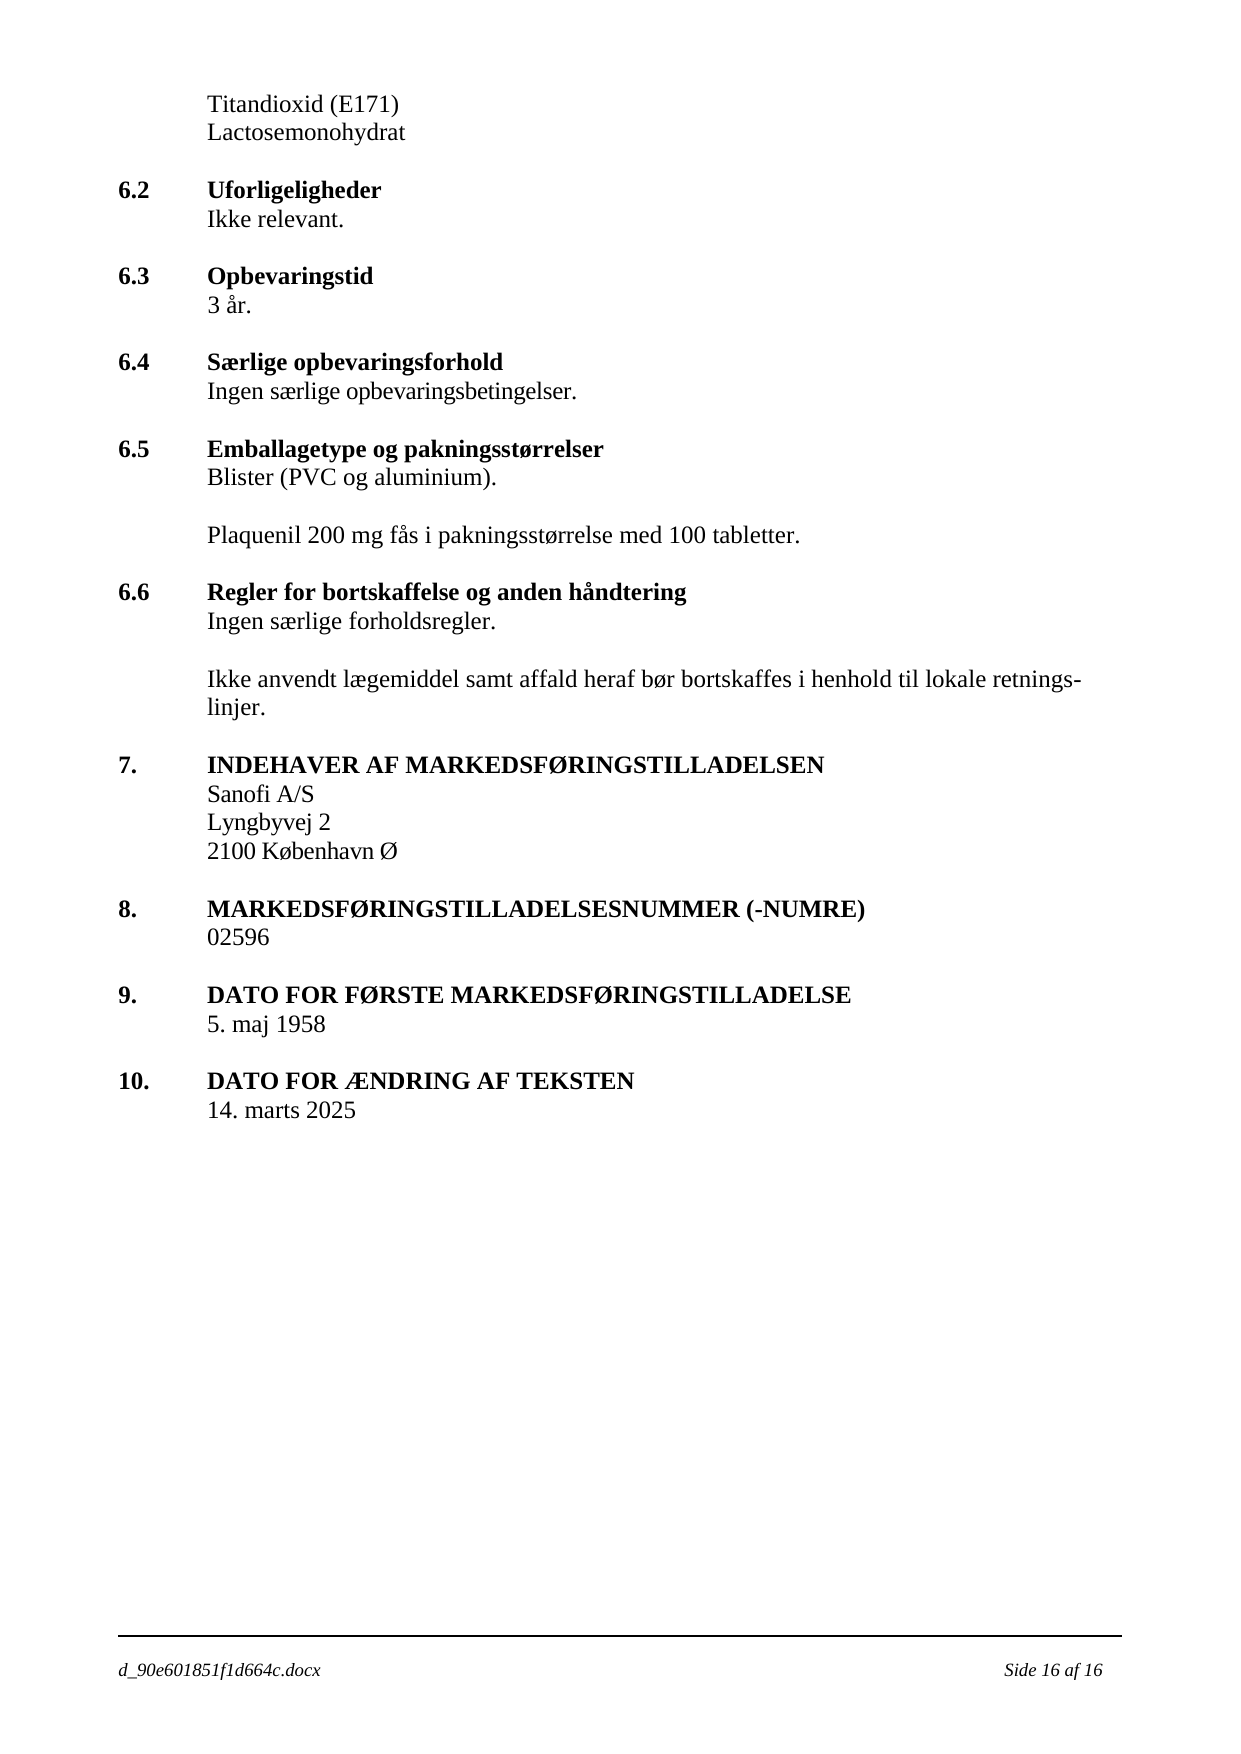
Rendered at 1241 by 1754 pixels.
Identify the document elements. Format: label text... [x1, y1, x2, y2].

text 14. marts 2025 [118, 1095, 1122, 1124]
list Uforligeligheder [118, 175, 1122, 204]
text 2100 København Ø [118, 836, 1122, 865]
list INDEHAVER AF MARKEDSFØRINGSTILLADELSEN [118, 750, 1122, 779]
list 3 år. [207, 290, 1122, 319]
text Lactosemonohydrat [207, 117, 1122, 146]
text 10. DATO FOR ÆNDRING AF TEKSTEN [118, 1066, 1122, 1095]
list Særlige opbevaringsforhold [118, 347, 1122, 376]
list DATO FOR FØRSTE MARKEDSFØRINGSTILLADELSE [118, 980, 1122, 1009]
text 5. maj 1958 [118, 1009, 1122, 1037]
text 02596 [118, 922, 1122, 951]
text Blister (PVC og aluminium). [118, 462, 1122, 491]
list MARKEDSFØRINGSTILLADELSESNUMMER (-NUMRE) [118, 894, 1122, 922]
text Plaquenil 200 mg fås i pakningsstørrelse med 100 tabletter. [118, 520, 1122, 549]
text Ingen særlige forholdsregler. [118, 606, 1122, 635]
text Ikke anvendt lægemiddel samt affald heraf bør bortskaffes i henhold til lokale retningslinjer. [207, 664, 1122, 721]
list Regler for bortskaffelse og anden håndtering [118, 577, 1122, 606]
text Sanofi A/S [118, 779, 1122, 807]
list Emballagetype og pakningsstørrelser [118, 434, 1122, 462]
text Ikke relevant. [118, 204, 1122, 232]
text Titandioxid (E171) [207, 89, 1122, 117]
text Ingen særlige opbevaringsbetingelser. [207, 376, 1122, 405]
text Lyngbyvej 2 [118, 807, 1122, 836]
list Opbevaringstid [118, 261, 1122, 290]
